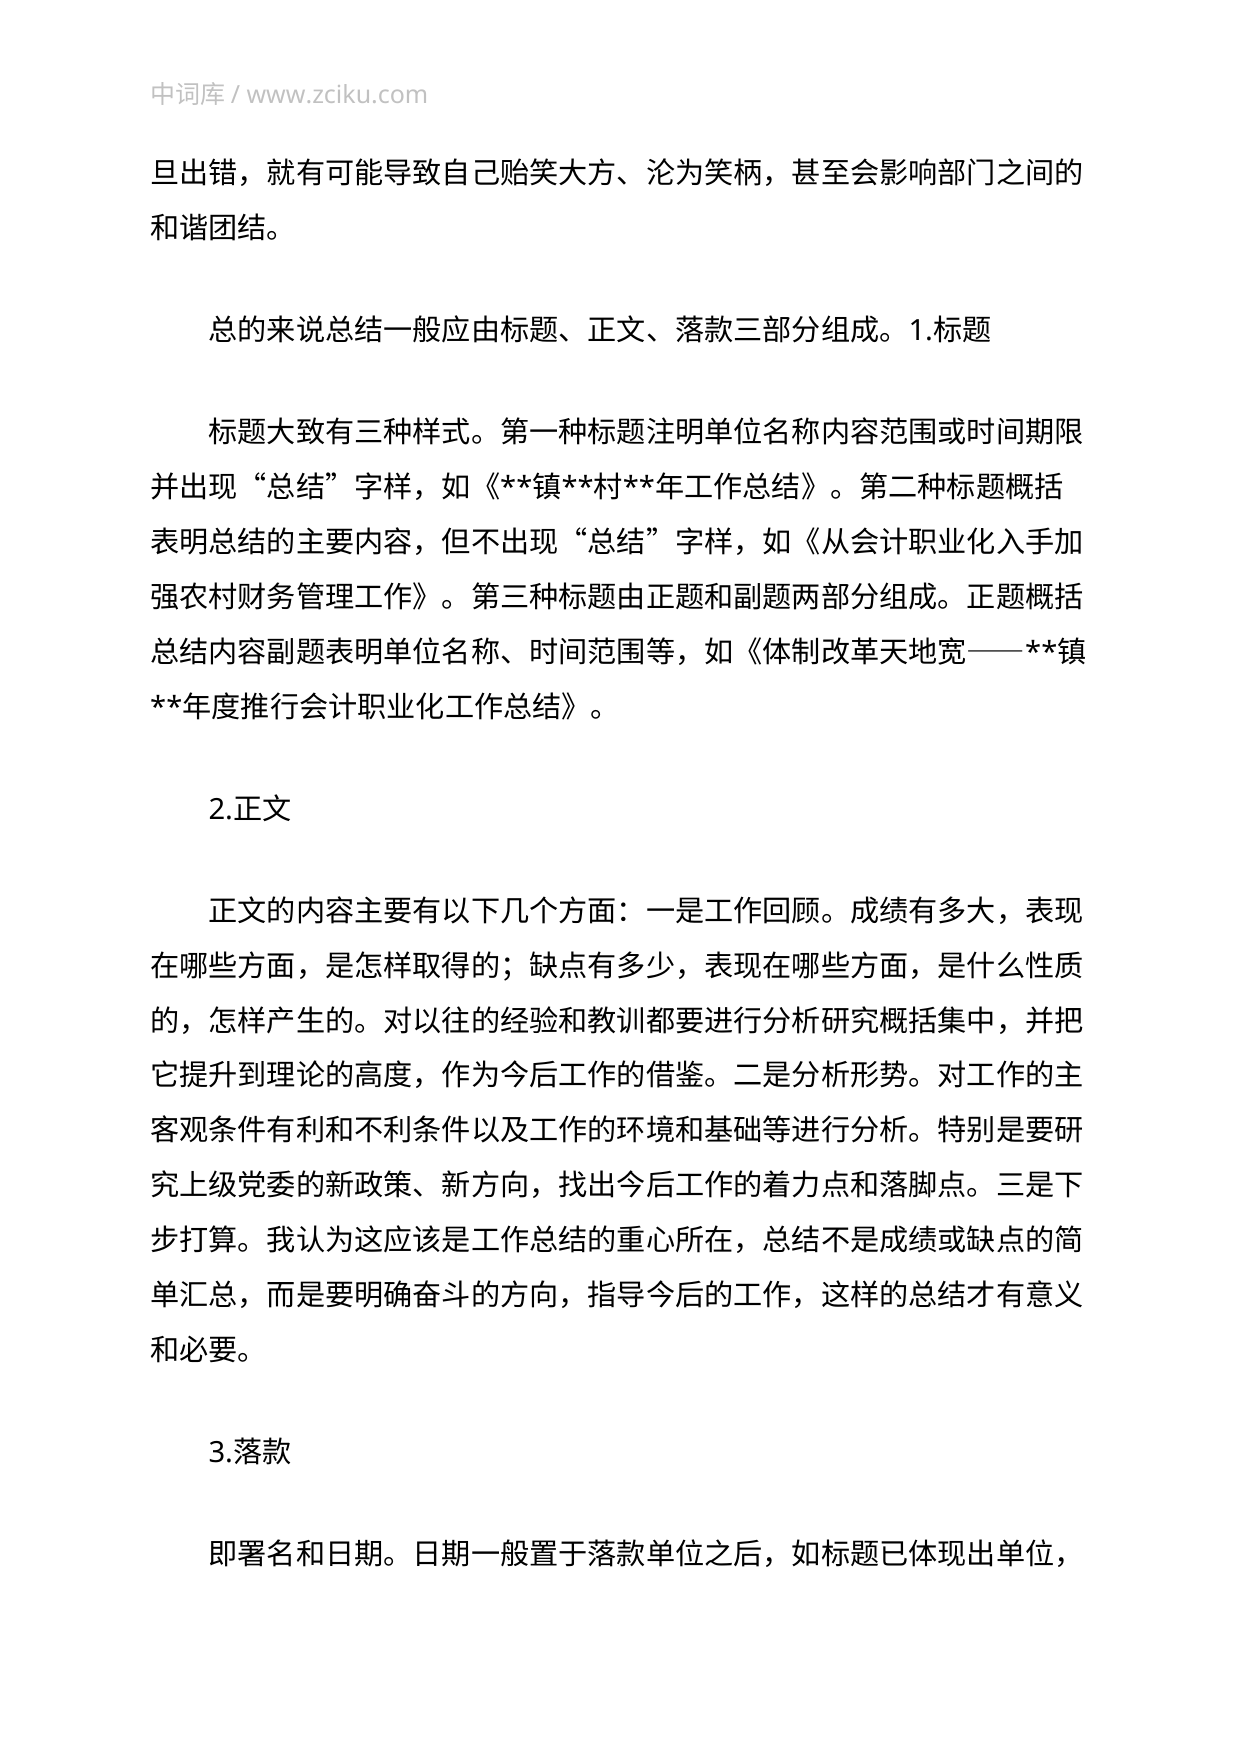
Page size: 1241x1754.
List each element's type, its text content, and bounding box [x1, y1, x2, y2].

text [150, 150, 1090, 247]
text 3.落款 [150, 1428, 1090, 1471]
text 标题大致有三种样式。第一种标题注明单位名称内容范围或时间期限并出现“总结”字样，如《**镇**村**年工作总结》。第二种标题概括表明总结的主要内容，但不出现“总结”字样，如《从会计职业化入手加强农村财务管理工作》。第三种标题由正题和副题两部分组成。正题概括总结内容副题表明单位名称、时间范围等，如《体制改革天地宽——**镇**年度推行会计职业化工作总结》。 [150, 409, 1090, 726]
text 2.正文 [150, 785, 1090, 828]
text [150, 1530, 1090, 1572]
text 正文的内容主要有以下几个方面：一是工作回顾。成绩有多大，表现在哪些方面，是怎样取得的；缺点有多少，表现在哪些方面，是什么性质的，怎样产生的。对以往的经验和教训都要进行分析研究概括集中，并把它提升到理论的高度，作为今后工作的借鉴。二是分析形势。对工作的主客观条件有利和不利条件以及工作的环境和基础等进行分析。特别是要研究上级党委的新政策、新方向，找出今后工作的着力点和落脚点。三是下步打算。我认为这应该是工作总结的重心所在，总结不是成绩或缺点的简单汇总，而是要明确奋斗的方向，指导今后的工作，这样的总结才有意义和必要。 [150, 887, 1090, 1369]
text 总的来说总结一般应由标题、正文、落款三部分组成。1.标题 [150, 307, 1090, 349]
